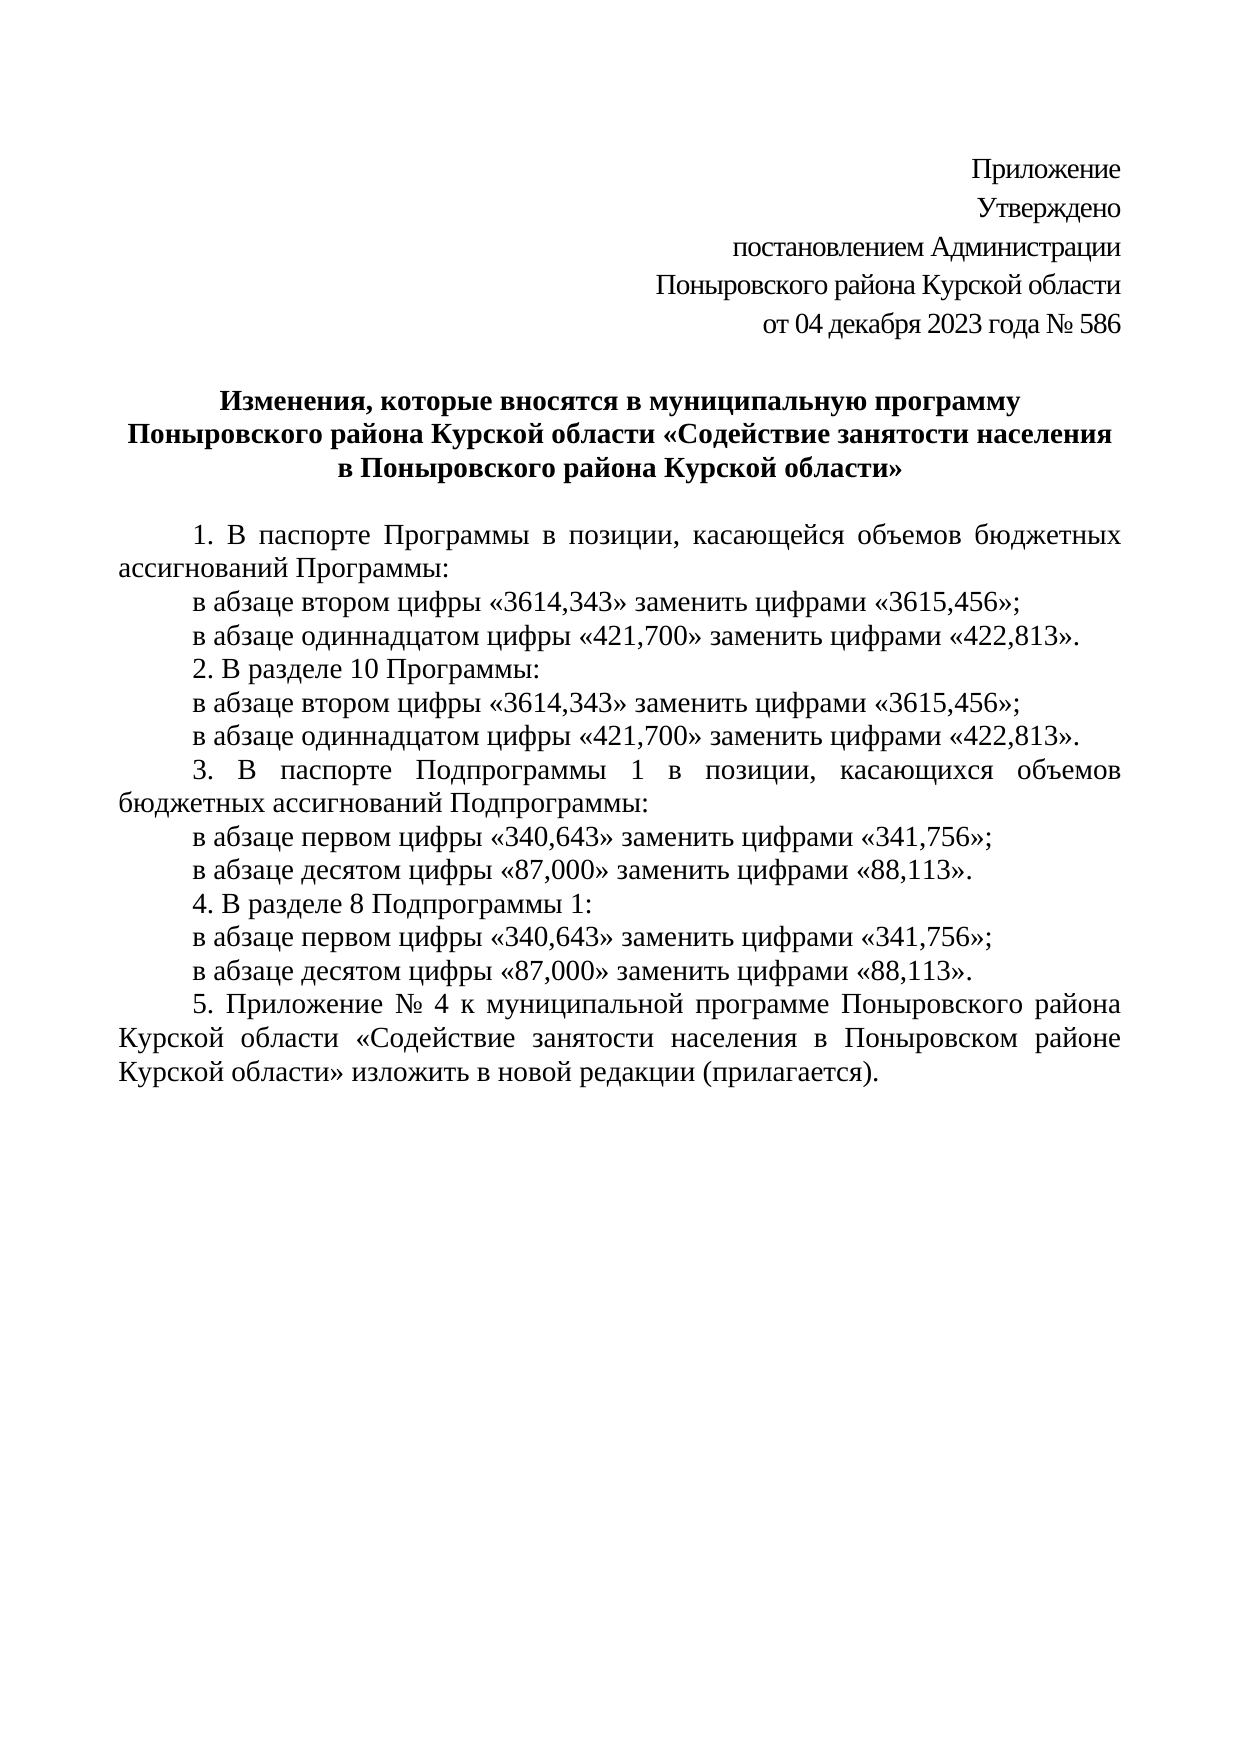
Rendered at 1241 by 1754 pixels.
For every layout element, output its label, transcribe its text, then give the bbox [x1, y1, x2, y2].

text Приложение [118, 152, 1122, 185]
text в абзаце первом цифры «340,643» заменить цифрами «341,756»; [118, 819, 1122, 852]
text в абзаце одиннадцатом цифры «421,700» заменить цифрами «422,813». [118, 718, 1122, 752]
text в абзаце первом цифры «340,643» заменить цифрами «341,756»; [118, 919, 1122, 953]
text в абзаце десятом цифры «87,000» заменить цифрами «88,113». [118, 852, 1122, 886]
text Поныровского района Курской области [118, 267, 1122, 301]
text в абзаце втором цифры «3614,343» заменить цифрами «3615,456»; [118, 584, 1122, 618]
text 2. В разделе 10 Программы: [118, 651, 1122, 685]
text Утверждено [118, 190, 1122, 224]
text 5. Приложение № 4 к муниципальной программе Поныровского района Курской области «Содействие занятости населения в Поныровском районе Курской области» изложить в новой редакции (прилагается). [118, 987, 1122, 1087]
text в абзаце втором цифры «3614,343» заменить цифрами «3615,456»; [118, 685, 1122, 718]
text 4. В разделе 8 Подпрограммы 1: [118, 886, 1122, 919]
text 3. В паспорте Подпрограммы 1 в позиции, касающихся объемов бюджетных ассигнований Подпрограммы: [118, 752, 1122, 819]
text Изменения, которые вносятся в муниципальную программу Поныровского района Курской области «Содействие занятости населения в Поныровского района Курской области» [118, 383, 1122, 483]
text 1. В паспорте Программы в позиции, касающейся объемов бюджетных ассигнований Программы: [118, 517, 1122, 584]
text от 04 декабря 2023 года № 586 [118, 306, 1122, 339]
text постановлением Администрации [118, 229, 1122, 262]
text в абзаце одиннадцатом цифры «421,700» заменить цифрами «422,813». [118, 618, 1122, 651]
text в абзаце десятом цифры «87,000» заменить цифрами «88,113». [118, 953, 1122, 987]
